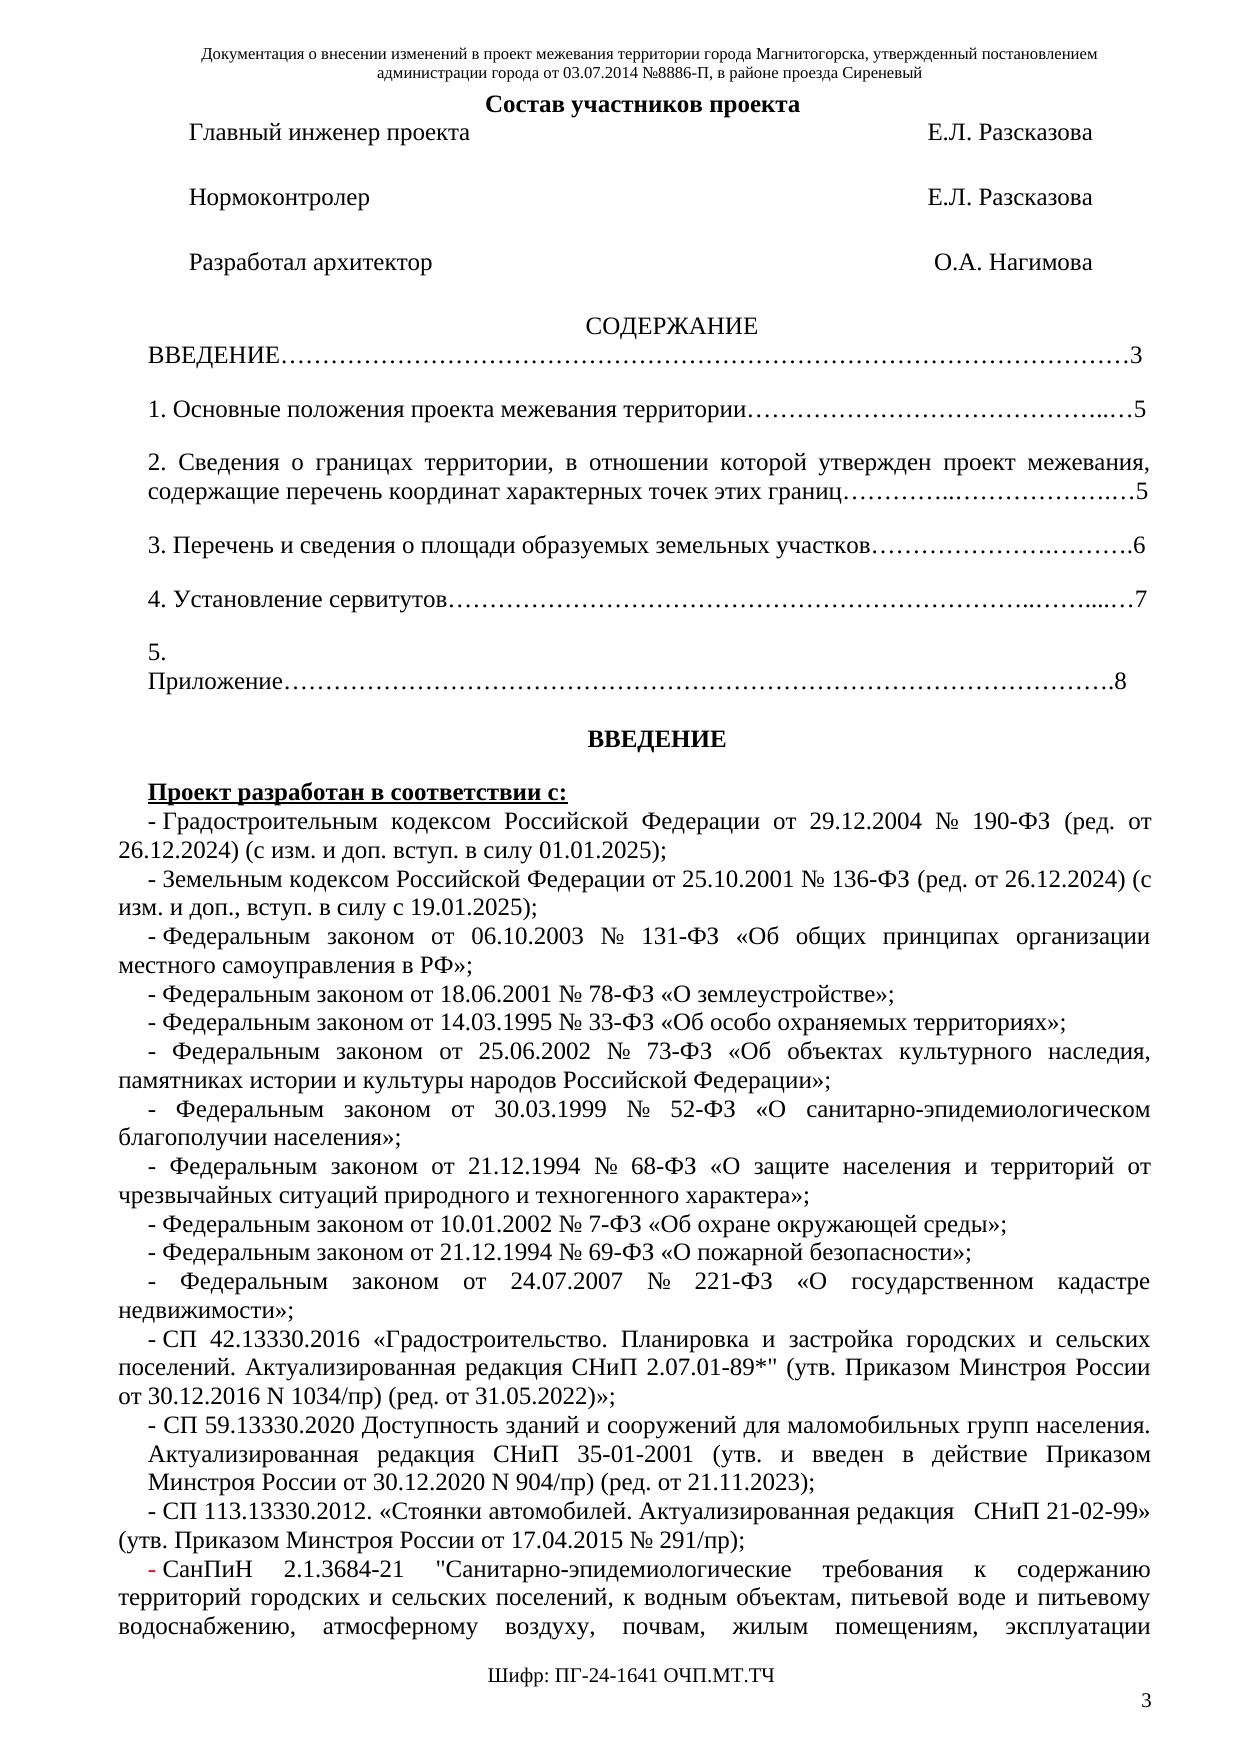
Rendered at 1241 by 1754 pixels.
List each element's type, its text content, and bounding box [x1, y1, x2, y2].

text Состав участников проекта [148, 89, 1093, 117]
text - СП 113.13330.2012. «Стоянки автомобилей. Актуализированная редакция СНиП 21-02-99» (утв. Приказом Минстроя России от 17.04.2015 № 291/пр); [118, 1496, 1152, 1554]
text - Федеральным законом от 06.10.2003 № 131-ФЗ «Об общих принципах организации местного самоуправления в РФ»; [118, 921, 1152, 979]
text 5. Приложение……………………………………………………………………………………….8 [148, 637, 1152, 695]
table_cell Нормоконтролер [177, 182, 783, 247]
text Проект разработан в соответствии с: [118, 777, 1152, 806]
text - Федеральным законом от 18.06.2001 № 78-ФЗ «О землеустройстве»; [118, 979, 1152, 1007]
text ВВЕДЕНИЕ [162, 724, 1152, 752]
table_header Главный инженер проекта [177, 118, 783, 182]
text ВВЕДЕНИЕ…………………………………………………………………………………………3 [148, 340, 1152, 369]
text - Федеральным законом от 10.01.2002 № 7-ФЗ «Об охране окружающей среды»; [118, 1209, 1152, 1237]
text - Градостроительным кодексом Российской Федерации от 29.12.2004 № 190-ФЗ (ред. от 26.12.2024) (с изм. и доп. вступ. в силу 01.01.2025); [118, 806, 1152, 864]
text - СП 42.13330.2016 «Градостроительство. Планировка и застройка городских и сельских поселений. Актуализированная редакция СНиП 2.07.01-89*" (утв. Приказом Минстроя России от 30.12.2016 N 1034/пр) (ред. от 31.05.2022)»; [118, 1324, 1152, 1410]
text - Федеральным законом от 24.07.2007 № 221-ФЗ «О государственном кадастре недвижимости»; [118, 1266, 1152, 1324]
text - Федеральным законом от 25.06.2002 № 73-ФЗ «Об объектах культурного наследия, памятниках истории и культуры народов Российской Федерации»; [118, 1036, 1152, 1094]
text СОДЕРЖАНИЕ [148, 311, 1152, 340]
table_header Е.Л. Разсказова [783, 118, 1107, 182]
text - Федеральным законом от 14.03.1995 № 33-ФЗ «Об особо охраняемых территориях»; [118, 1007, 1152, 1036]
text - СП 59.13330.2020 Доступность зданий и сооружений для маломобильных групп населения. Актуализированная редакция СНиП 35-01-2001 (утв. и введен в действие Приказом Минстроя России от 30.12.2020 N 904/пр) (ред. от 21.11.2023); [148, 1410, 1152, 1496]
text 3. Перечень и сведения о площади образуемых земельных участков………………….……….6 [148, 530, 1152, 559]
text - Федеральным законом от 30.03.1999 № 52-ФЗ «О санитарно-эпидемиологическом благополучии населения»; [118, 1094, 1152, 1151]
text 1. Основные положения проекта межевания территории……………………………………..…5 [148, 394, 1152, 422]
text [118, 1554, 1152, 1583]
text 2. Сведения о границах территории, в отношении которой утвержден проект межевания, содержащие перечень координат характерных точек этих границ…………..……………….…5 [148, 447, 1152, 505]
text 4. Установление сервитутов……………………………………………………………..……....…7 [148, 584, 1152, 612]
text - Федеральным законом от 21.12.1994 № 69-ФЗ «О пожарной безопасности»; [118, 1237, 1152, 1266]
table_cell Разработал архитектор [177, 247, 783, 311]
text - Федеральным законом от 21.12.1994 № 68-ФЗ «О защите населения и территорий от чрезвычайных ситуаций природного и техногенного характера»; [118, 1151, 1152, 1209]
table_cell Е.Л. Разсказова [783, 182, 1107, 247]
table_cell О.А. Нагимова [783, 247, 1107, 311]
text - Земельным кодексом Российской Федерации от 25.10.2001 № 136-ФЗ (ред. от 26.12.2024) (с изм. и доп., вступ. в силу с 19.01.2025); [118, 864, 1152, 921]
